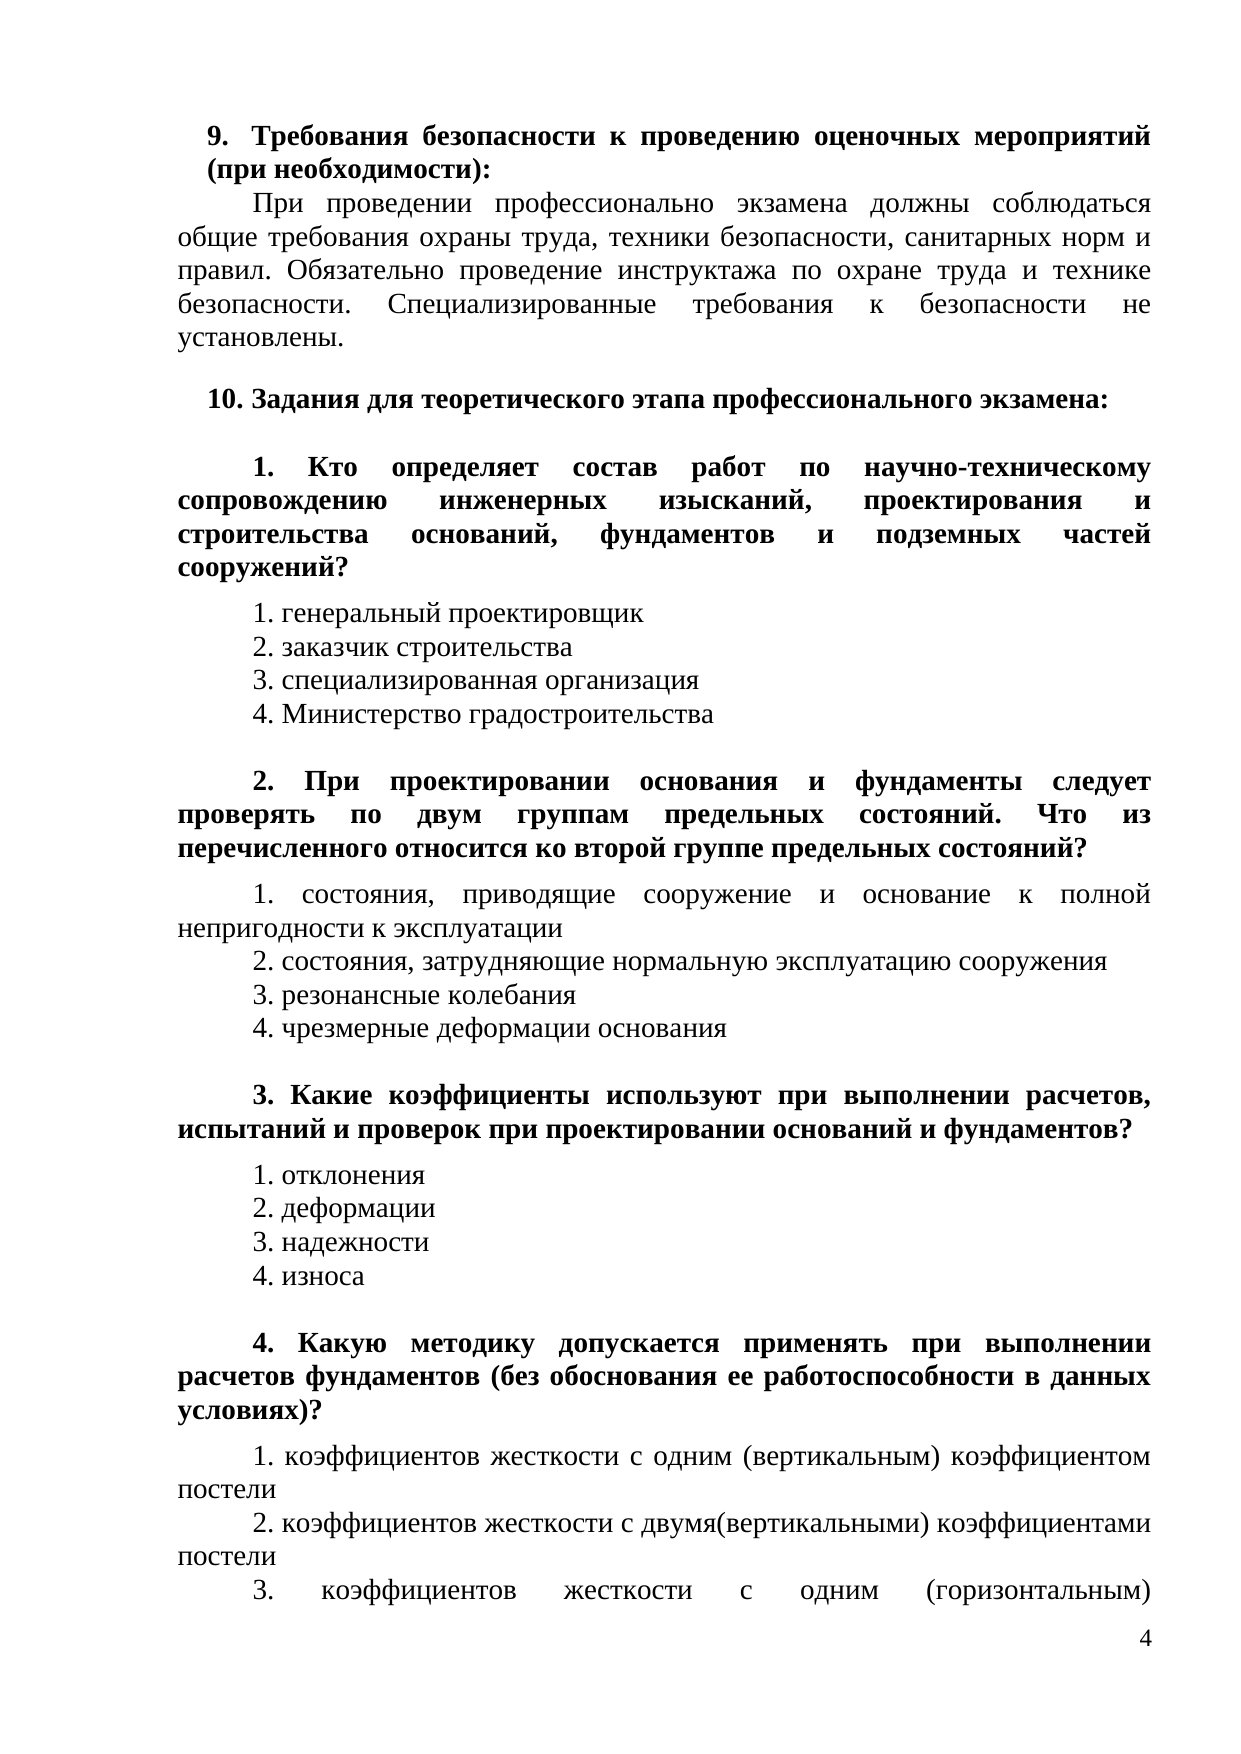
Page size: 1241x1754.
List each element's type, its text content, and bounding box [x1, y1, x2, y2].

text 1. отклонения [177, 1157, 1152, 1191]
text 3. Какие коэффициенты используют при выполнении расчетов, испытаний и проверок при проектировании оснований и фундаментов? [177, 1077, 1152, 1144]
text 4. чрезмерные деформации основания [177, 1010, 1152, 1044]
text 3. надежности [177, 1224, 1152, 1258]
text 2. При проектировании основания и фундаменты следует проверять по двум группам предельных состояний. Что из перечисленного относится ко второй группе предельных состояний? [177, 763, 1152, 864]
text 4. износа [177, 1258, 1152, 1291]
text 1. состояния, приводящие сооружение и основание к полной непригодности к эксплуатации [177, 876, 1152, 943]
text При проведении профессионально экзамена должны соблюдаться общие требования охраны труда, техники безопасности, санитарных норм и правил. Обязательно проведение инструктажа по охране труда и технике безопасности. Специализированные требования к безопасности не установлены. [177, 185, 1152, 353]
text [177, 1572, 1152, 1606]
text 3. резонансные колебания [177, 977, 1152, 1010]
text 2. заказчик строительства [177, 629, 1152, 662]
text 2. деформации [177, 1191, 1152, 1224]
text 1. коэффициентов жесткости с одним (вертикальным) коэффициентом постели [177, 1438, 1152, 1505]
text Требования безопасности к проведению оценочных мероприятий (при необходимости): [207, 118, 1152, 185]
text 4. Какую методику допускается применять при выполнении расчетов фундаментов (без обоснования ее работоспособности в данных условиях)? [177, 1325, 1152, 1425]
text 1. генеральный проектировщик [177, 595, 1152, 629]
text Задания для теоретического этапа профессионального экзамена: [207, 382, 1152, 415]
text 3. специализированная организация [177, 662, 1152, 696]
text 4. Министерство градостроительства [177, 696, 1152, 729]
text 2. коэффициентов жесткости с двумя(вертикальными) коэффициентами постели [177, 1505, 1152, 1572]
text 1. Кто определяет состав работ по научно-техническому сопровождению инженерных изысканий, проектирования и строительства оснований, фундаментов и подземных частей сооружений? [177, 449, 1152, 583]
text 2. состояния, затрудняющие нормальную эксплуатацию сооружения [177, 943, 1152, 977]
